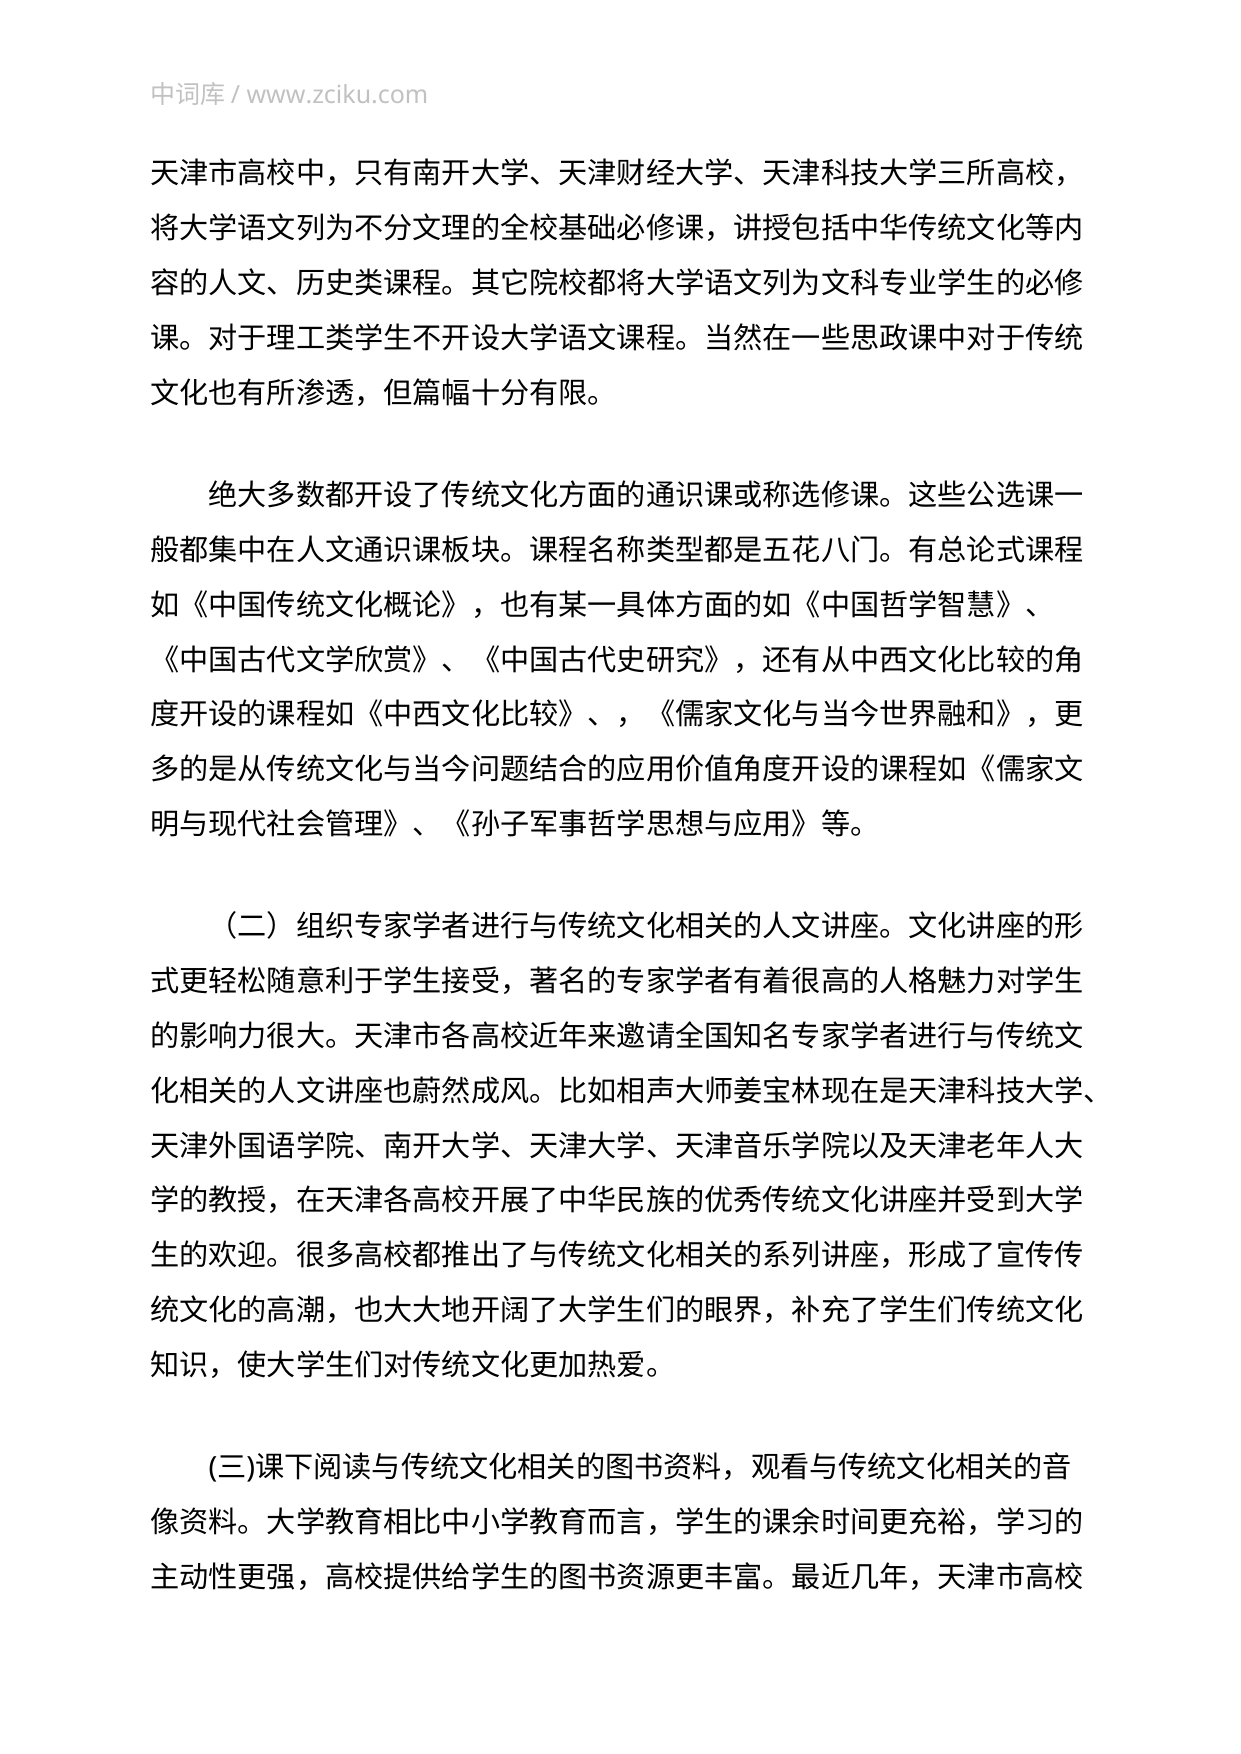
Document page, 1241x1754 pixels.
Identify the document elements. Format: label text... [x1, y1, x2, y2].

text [150, 1443, 1090, 1596]
text 绝大多数都开设了传统文化方面的通识课或称选修课。这些公选课一般都集中在人文通识课板块。课程名称类型都是五花八门。有总论式课程如《中国传统文化概论》，也有某一具体方面的如《中国哲学智慧》、《中国古代文学欣赏》、《中国古代史研究》，还有从中西文化比较的角度开设的课程如《中西文化比较》、，《儒家文化与当今世界融和》，更多的是从传统文化与当今问题结合的应用价值角度开设的课程如《儒家文明与现代社会管理》、《孙子军事哲学思想与应用》等。 [150, 471, 1090, 843]
text （二）组织专家学者进行与传统文化相关的人文讲座。文化讲座的形式更轻松随意利于学生接受，著名的专家学者有着很高的人格魅力对学生的影响力很大。天津市各高校近年来邀请全国知名专家学者进行与传统文化相关的人文讲座也蔚然成风。比如相声大师姜宝林现在是天津科技大学、天津外国语学院、南开大学、天津大学、天津音乐学院以及天津老年人大学的教授，在天津各高校开展了中华民族的优秀传统文化讲座并受到大学生的欢迎。很多高校都推出了与传统文化相关的系列讲座，形成了宣传传统文化的高潮，也大大地开阔了大学生们的眼界，补充了学生们传统文化知识，使大学生们对传统文化更加热爱。 [150, 902, 1090, 1384]
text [150, 150, 1090, 412]
